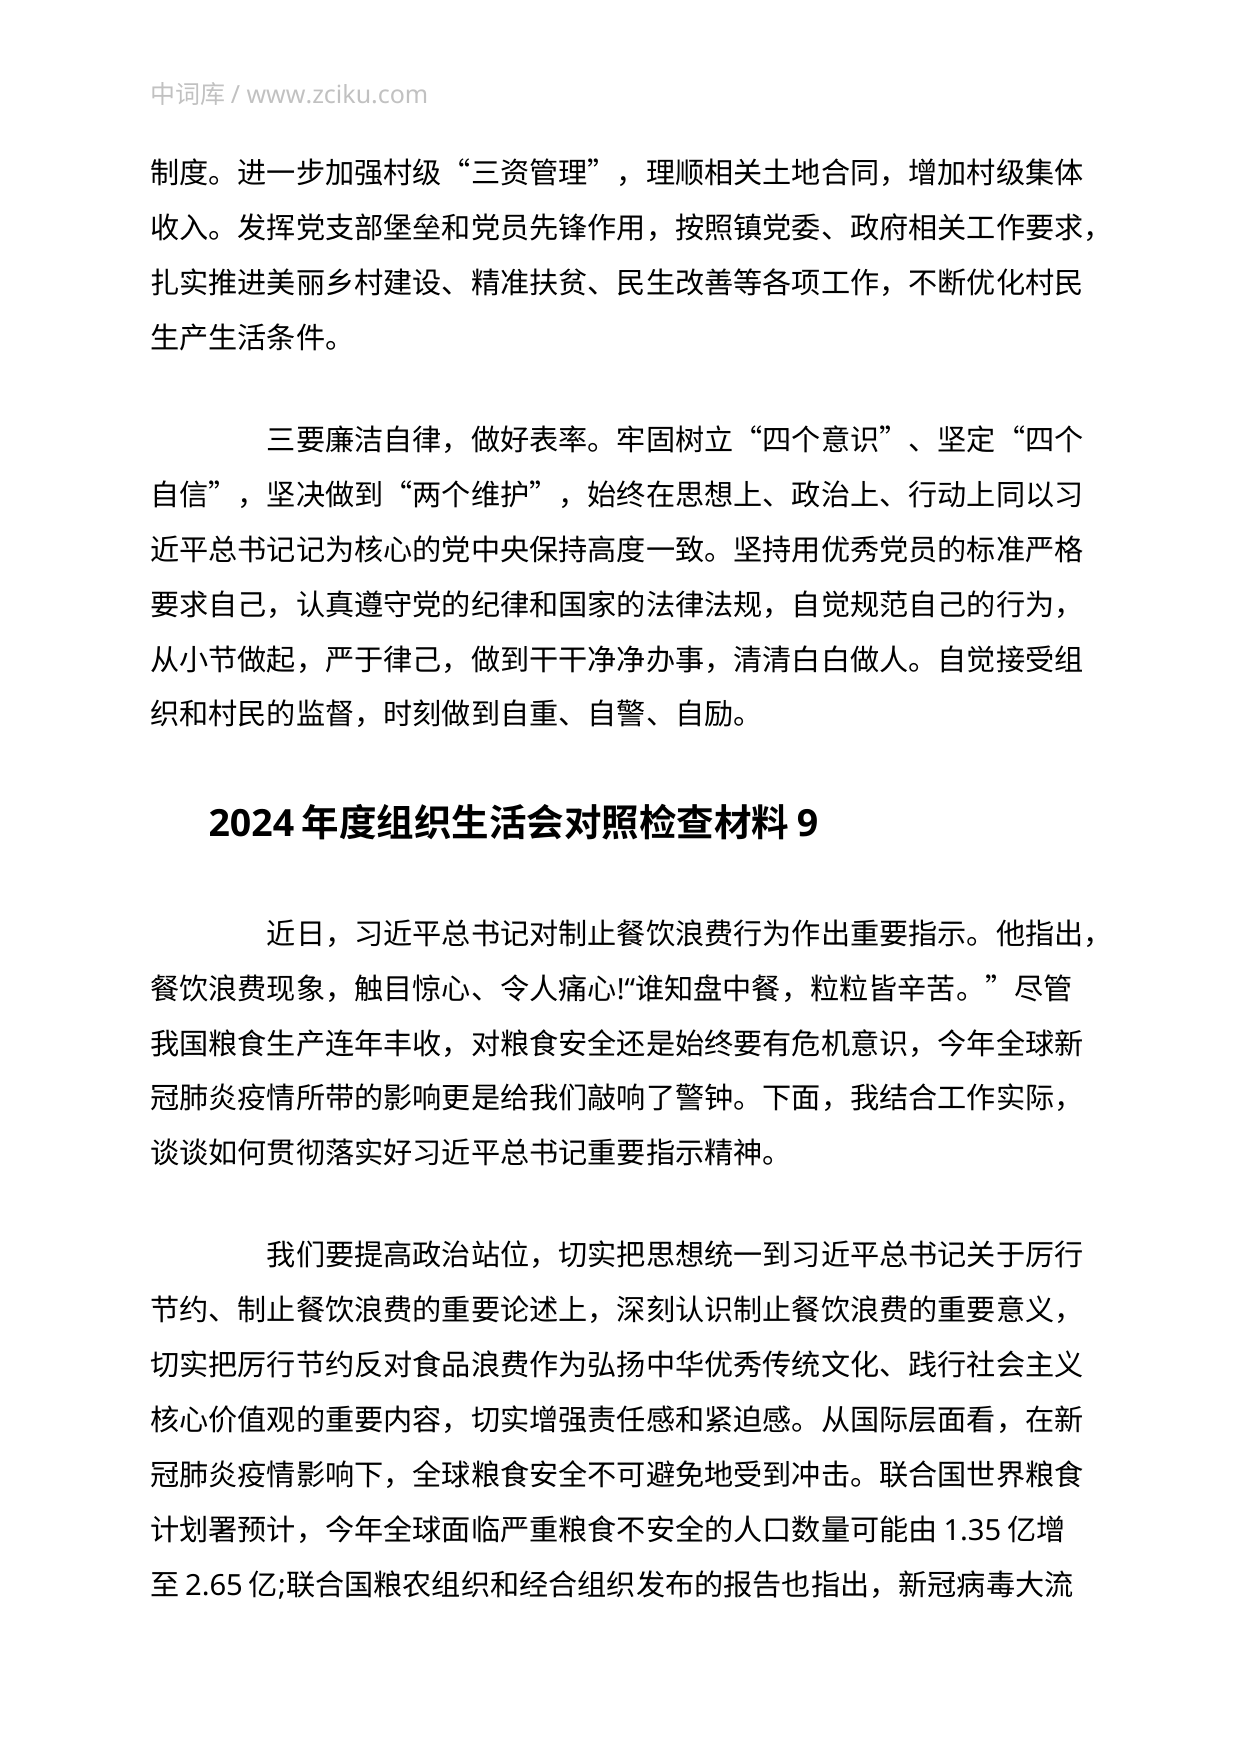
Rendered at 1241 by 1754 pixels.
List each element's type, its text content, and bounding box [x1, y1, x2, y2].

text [150, 1232, 1090, 1604]
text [150, 150, 1090, 357]
text 近日，习近平总书记对制止餐饮浪费行为作出重要指示。他指出，餐饮浪费现象，触目惊心、令人痛心!“谁知盘中餐，粒粒皆辛苦。”尽管我国粮食生产连年丰收，对粮食安全还是始终要有危机意识，今年全球新冠肺炎疫情所带的影响更是给我们敲响了警钟。下面，我结合工作实际，谈谈如何贯彻落实好习近平总书记重要指示精神。 [150, 910, 1090, 1172]
text 三要廉洁自律，做好表率。牢固树立“四个意识”、坚定“四个自信”，坚决做到“两个维护”，始终在思想上、政治上、行动上同以习近平总书记记为核心的党中央保持高度一致。坚持用优秀党员的标准严格要求自己，认真遵守党的纪律和国家的法律法规，自觉规范自己的行为，从小节做起，严于律己，做到干干净净办事，清清白白做人。自觉接受组织和村民的监督，时刻做到自重、自警、自励。 [150, 416, 1090, 733]
text 2024年度组织生活会对照检查材料9 [150, 793, 1090, 847]
